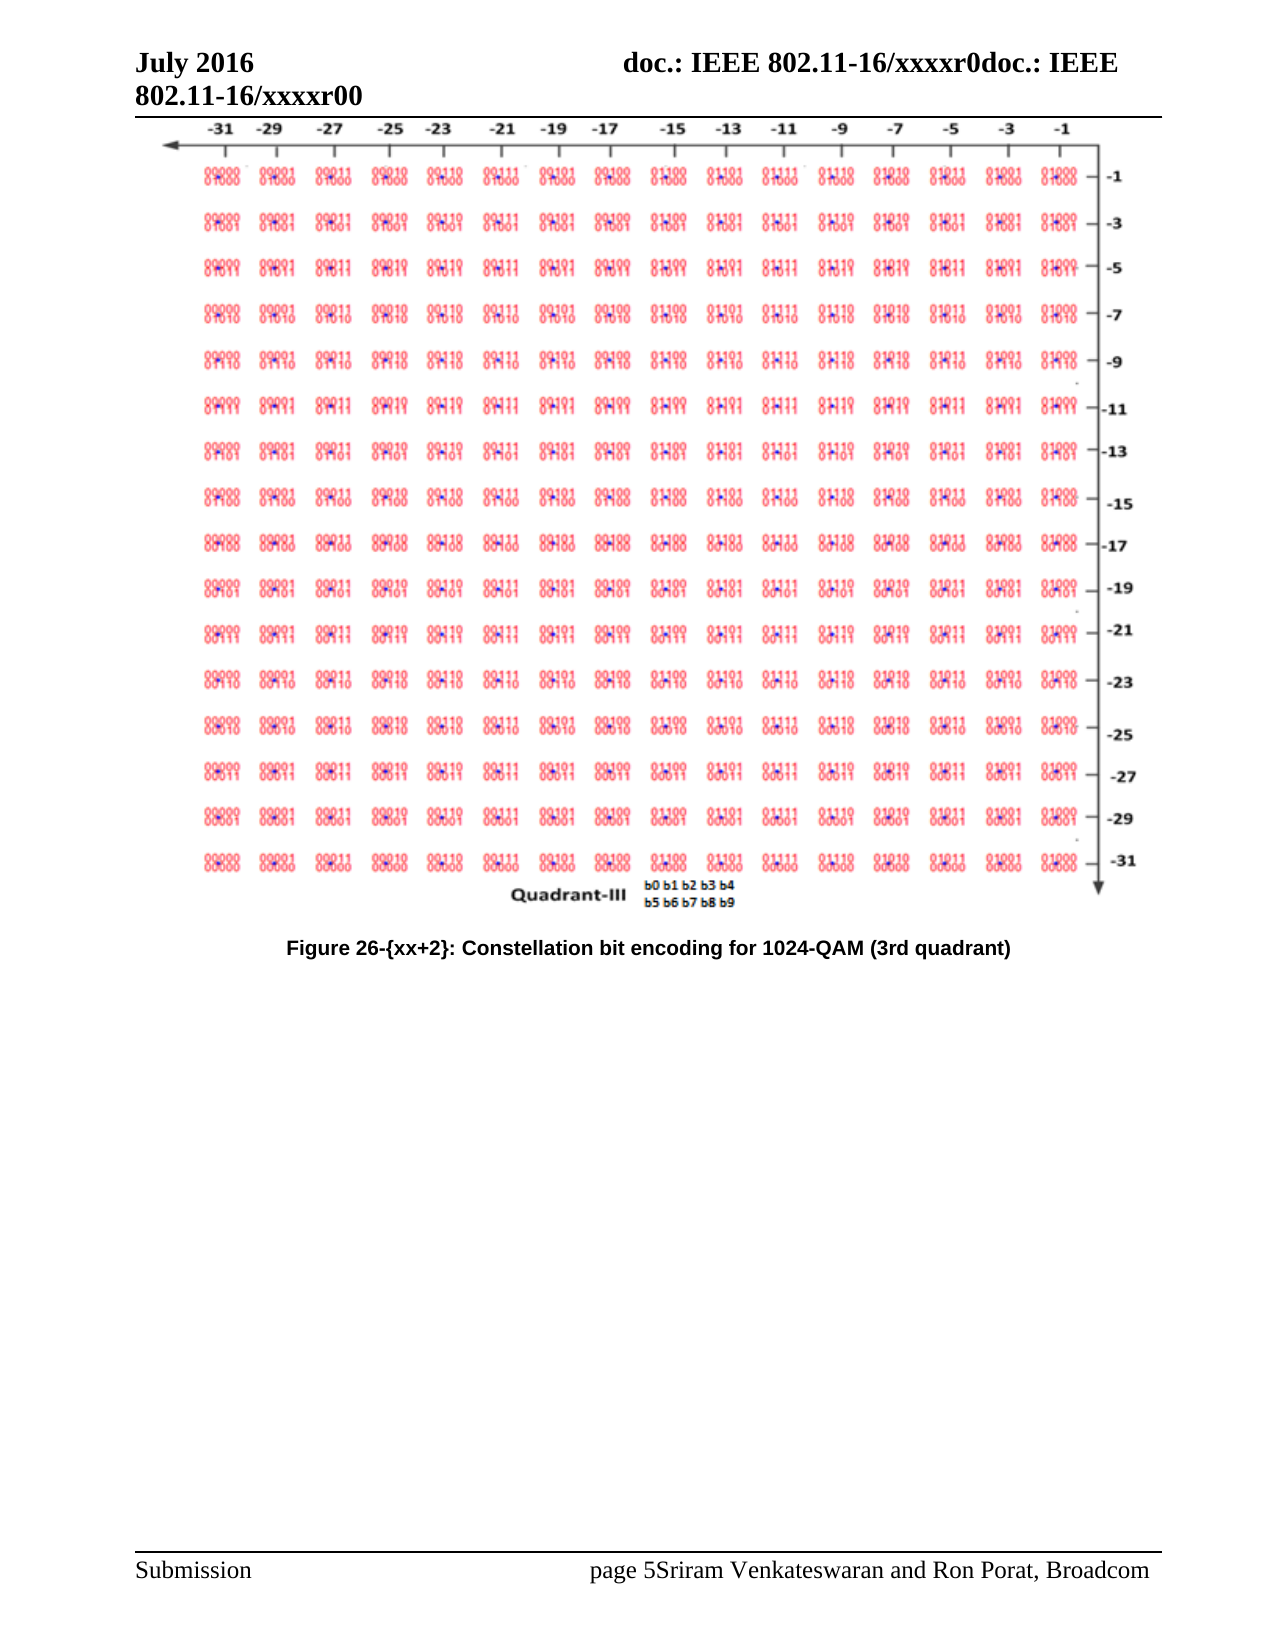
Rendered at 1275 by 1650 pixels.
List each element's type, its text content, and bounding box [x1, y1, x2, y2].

text Figure 26-{xx+2}: Constellation bit encoding for 1024-QAM (3rd quadrant) [135, 936, 1162, 959]
picture [161, 118, 1137, 912]
